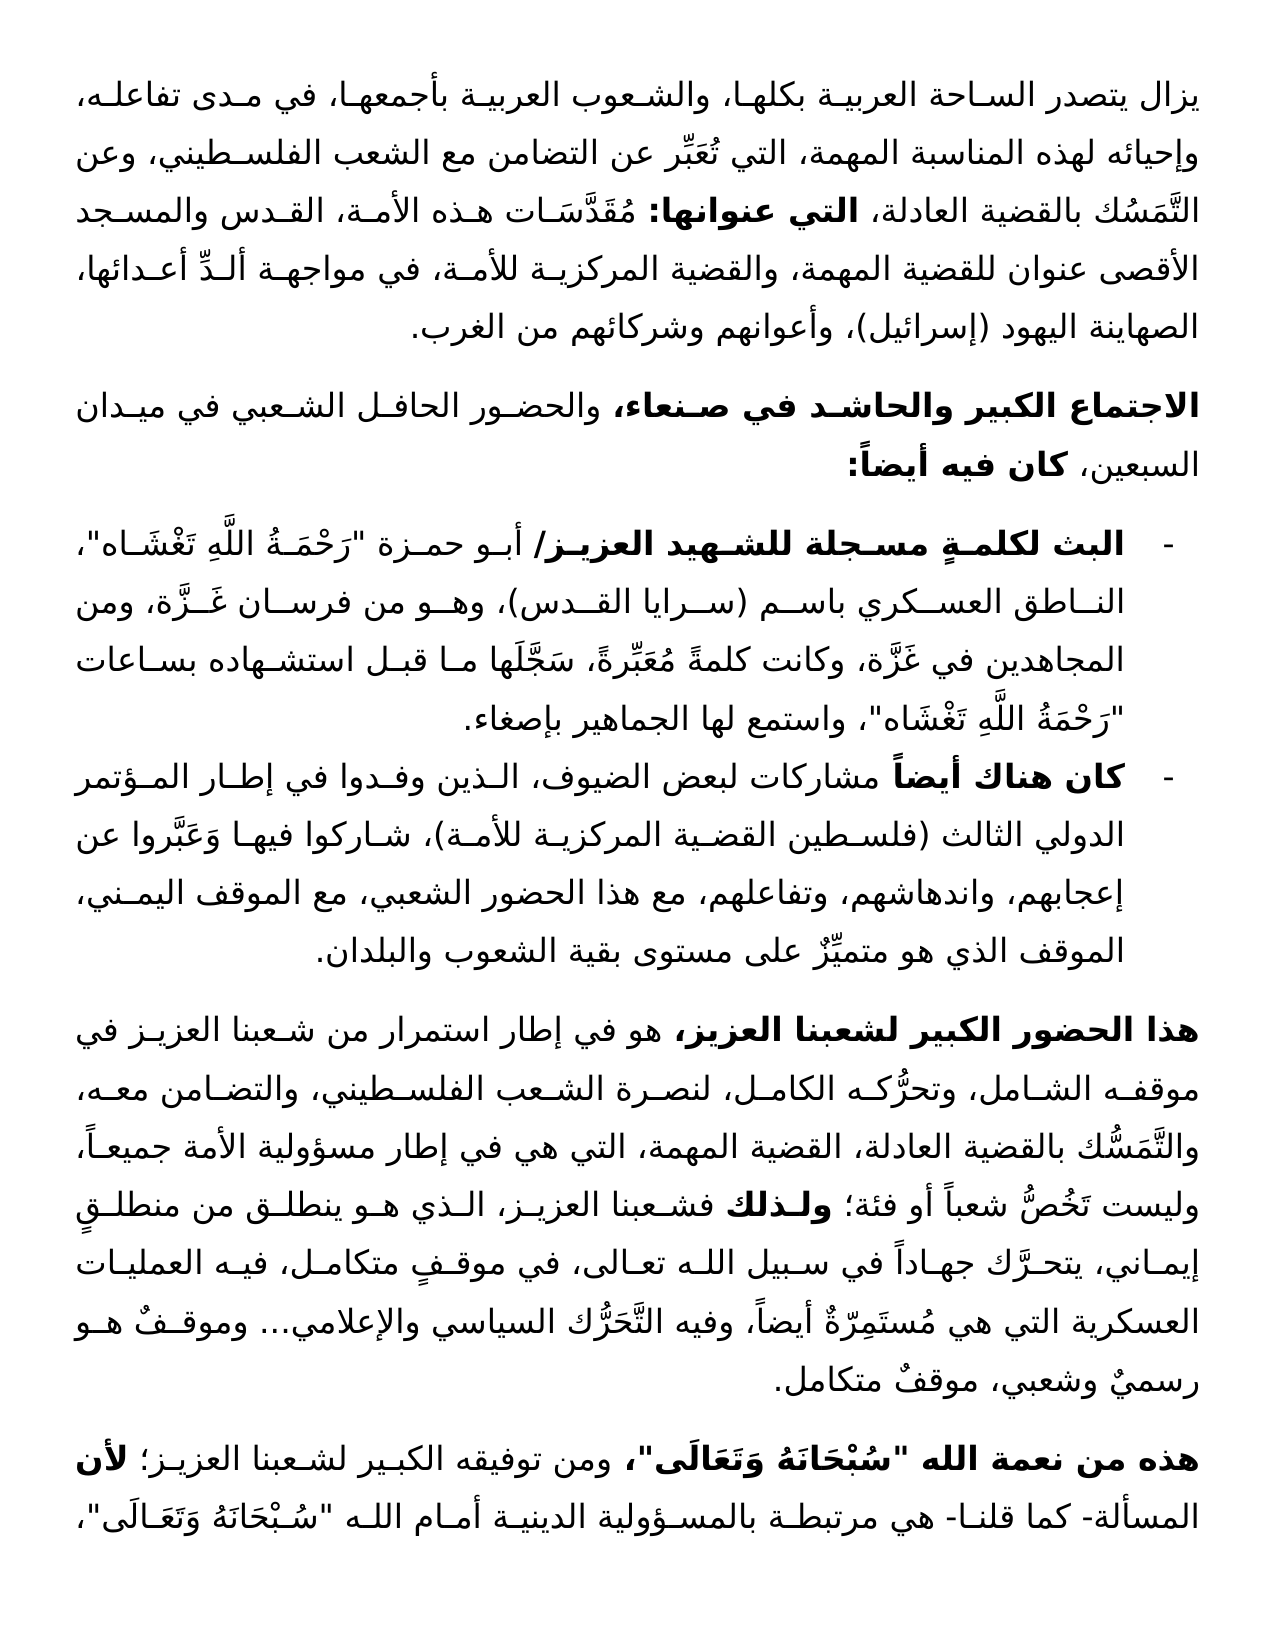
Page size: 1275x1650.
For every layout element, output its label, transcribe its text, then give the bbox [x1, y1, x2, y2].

text الاجتماع الكبير والحاشد في صنعاء، والحضور الحافل الشعبي في ميدان السبعين، كان فيه أيضاً: [75, 387, 1200, 484]
list كان هناك أيضاً مشاركات لبعض الضيوف، الذين وفدوا في إطار المؤتمر الدولي الثالث (فلسطين القضية المركزية للأمة)، شاركوا فيها وَعَبَّروا عن إعجابهم، واندهاشهم، وتفاعلهم، مع هذا الحضور الشعبي، مع الموقف اليمني، الموقف الذي هو متميِّزٌ على مستوى بقية الشعوب والبلدان. [75, 757, 1162, 971]
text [75, 75, 1200, 347]
list البث لكلمةٍ مسجلة للشهيد العزيز/ أبو حمزة "رَحْمَةُ اللَّهِ تَغْشَاه"، الناطق العسكري باسم (سرايا القدس)، وهو من فرسان غَزَّة، ومن المجاهدين في غَزَّة، وكانت كلمةً مُعَبِّرةً، سَجَّلَها ما قبل استشهاده بساعات "رَحْمَةُ اللَّهِ تَغْشَاه"، واستمع لها الجماهير بإصغاء. [75, 524, 1162, 738]
text هذا الحضور الكبير لشعبنا العزيز، هو في إطار استمرار من شعبنا العزيز في موقفه الشامل، وتحرُّكه الكامل، لنصرة الشعب الفلسطيني، والتضامن معه، والتَّمَسُّك بالقضية العادلة، القضية المهمة، التي هي في إطار مسؤولية الأمة جميعاً، وليست تَخُصُّ شعباً أو فئة؛ ولـذلك فشعبنا العزيز، الذي هو ينطلق من منطلقٍ إيماني، يتحرَّك جهاداً في سبيل الله تعالى، في موقفٍ متكامل، فيه العمليات العسكرية التي هي مُستَمِرّةٌ أيضاً، وفيه التَّحَرُّك السياسي والإعلامي... وموقفٌ هو رسميٌ وشعبي، موقفٌ متكامل. [75, 1011, 1200, 1399]
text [75, 1439, 1200, 1536]
